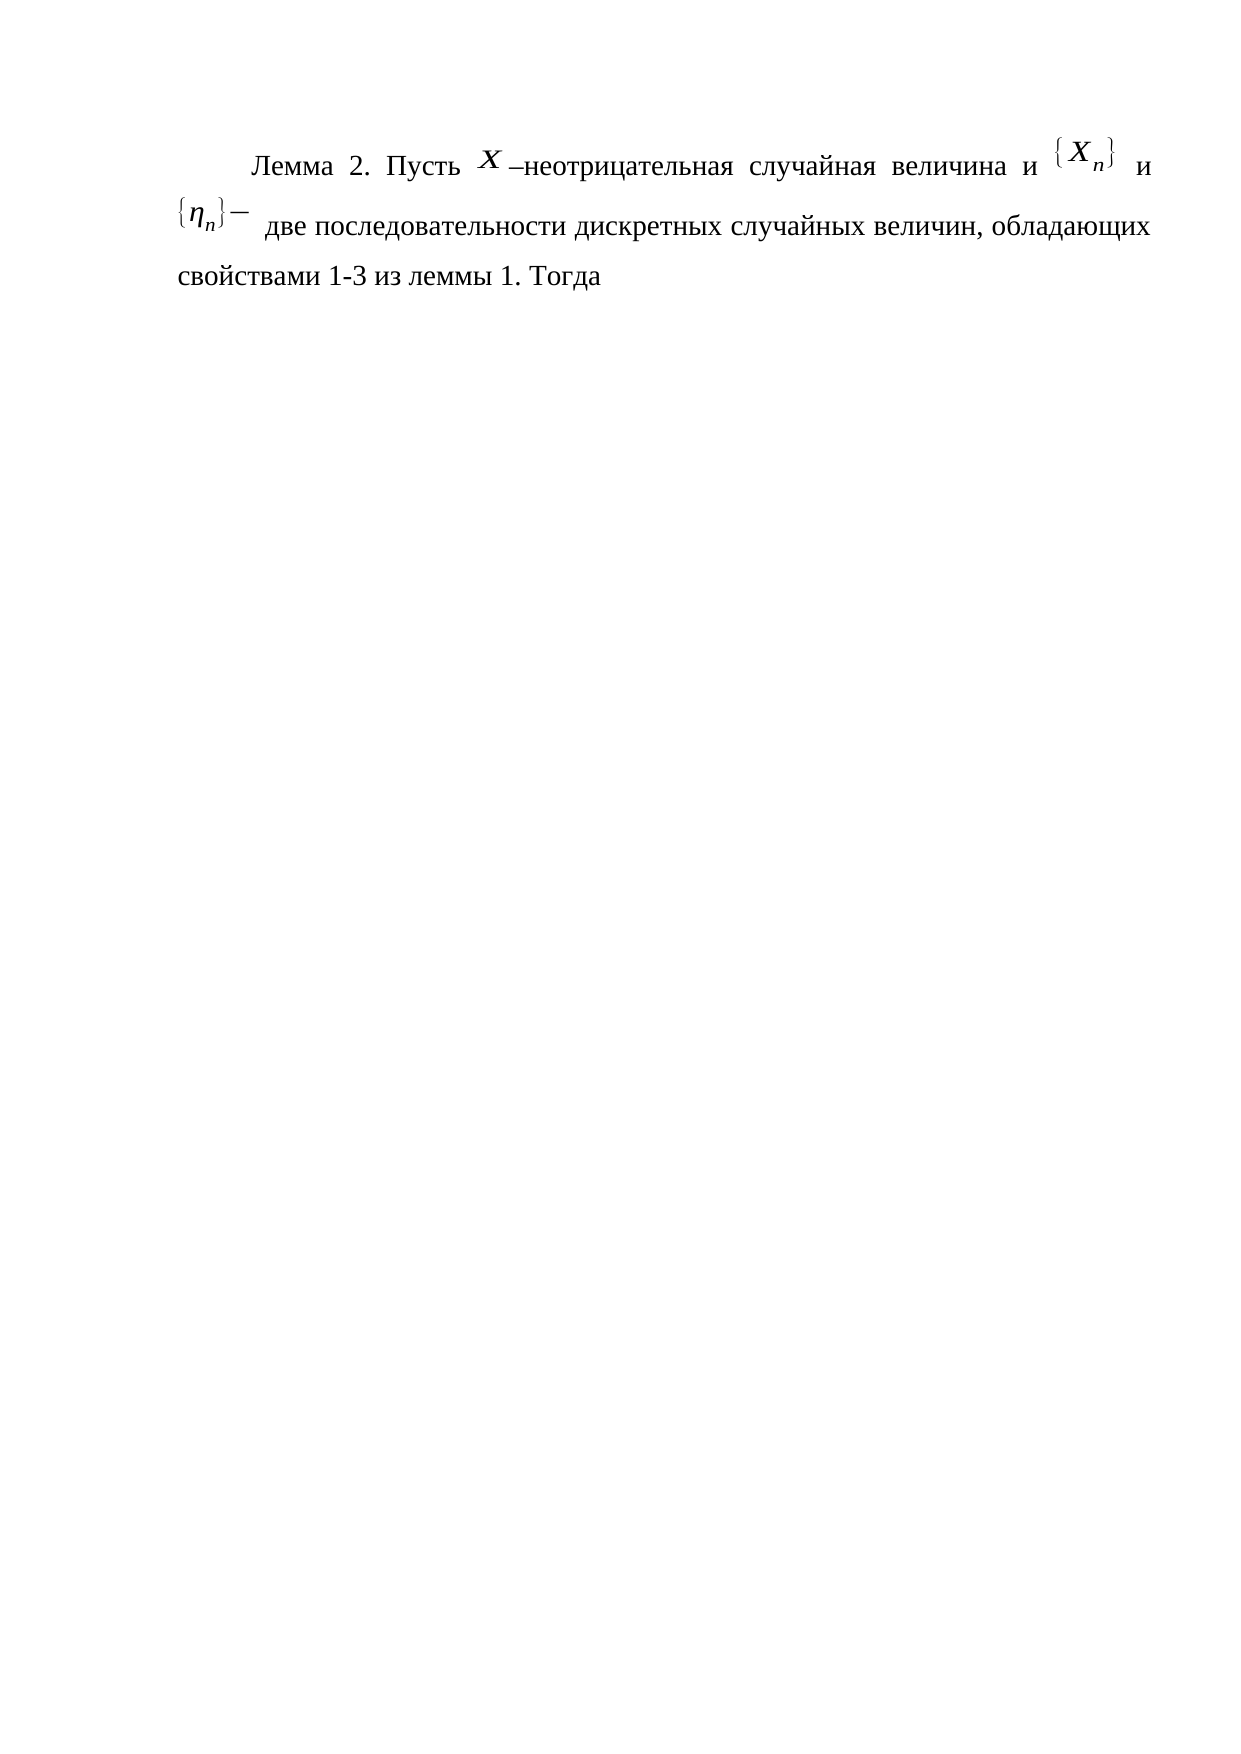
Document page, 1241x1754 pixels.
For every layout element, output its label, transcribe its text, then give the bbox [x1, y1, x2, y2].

text Лемма 2. Пусть –неотрицательная случайная величина и и две последовательности дискретных случайных величин, обладающих свойствами 1-3 из леммы 1. Тогда [177, 136, 1152, 291]
